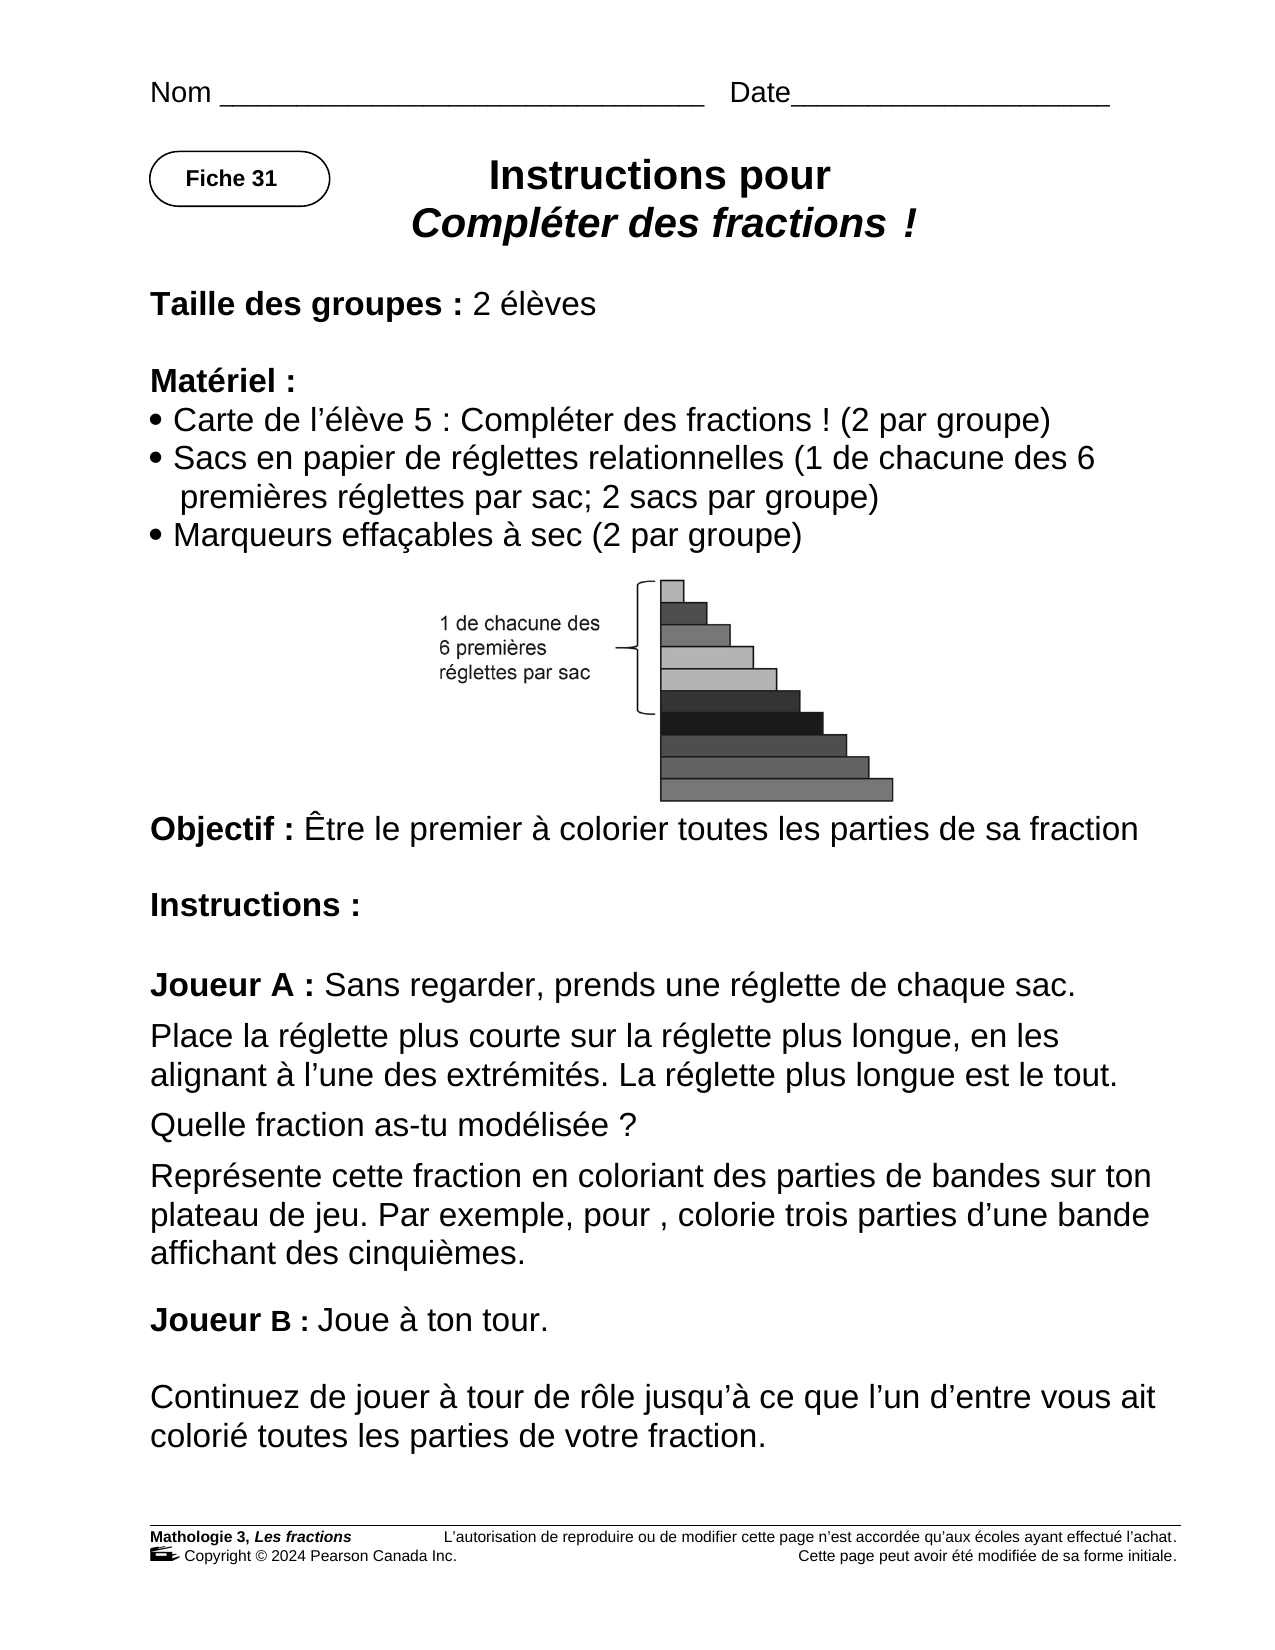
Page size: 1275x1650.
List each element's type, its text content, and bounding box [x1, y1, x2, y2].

text Quelle fraction as-tu modélisée ? [150, 1106, 1181, 1144]
text Instructions : [150, 886, 1181, 953]
text Représente cette fraction en coloriant des parties de bandes sur ton plateau de jeu. Par exemple, pour , colorie trois parties d’une bande affichant des cinquièmes. [150, 1156, 1181, 1301]
text Instructions pour Compléter des fractions ! [150, 150, 1181, 246]
text Joueur B : Joue à ton tour. [150, 1301, 1181, 1339]
text Joueur A : Sans regarder, prends une réglette de chaque sac. [150, 965, 1181, 1004]
text Taille des groupes : 2 élèves Matériel : Carte de l’élève 5 : Compléter des fractions ! (2 par groupe) Sacs en papier de réglettes relationnelles (1 de chacune des 6 premières réglettes par sac; 2 sacs par groupe) Marqueurs effaçables à sec (2 par groupe) [150, 284, 1181, 554]
text Objectif : Être le premier à colorier toutes les parties de sa fraction [150, 809, 1181, 847]
text Continuez de jouer à tour de rôle jusqu’à ce que l’un d’entre vous ait colorié toutes les parties de votre fraction. [150, 1377, 1181, 1454]
picture [335, 572, 997, 809]
text Place la réglette plus courte sur la réglette plus longue, en les alignant à l’une des extrémités. La réglette plus longue est le tout. [150, 1016, 1181, 1093]
picture [150, 1546, 180, 1561]
